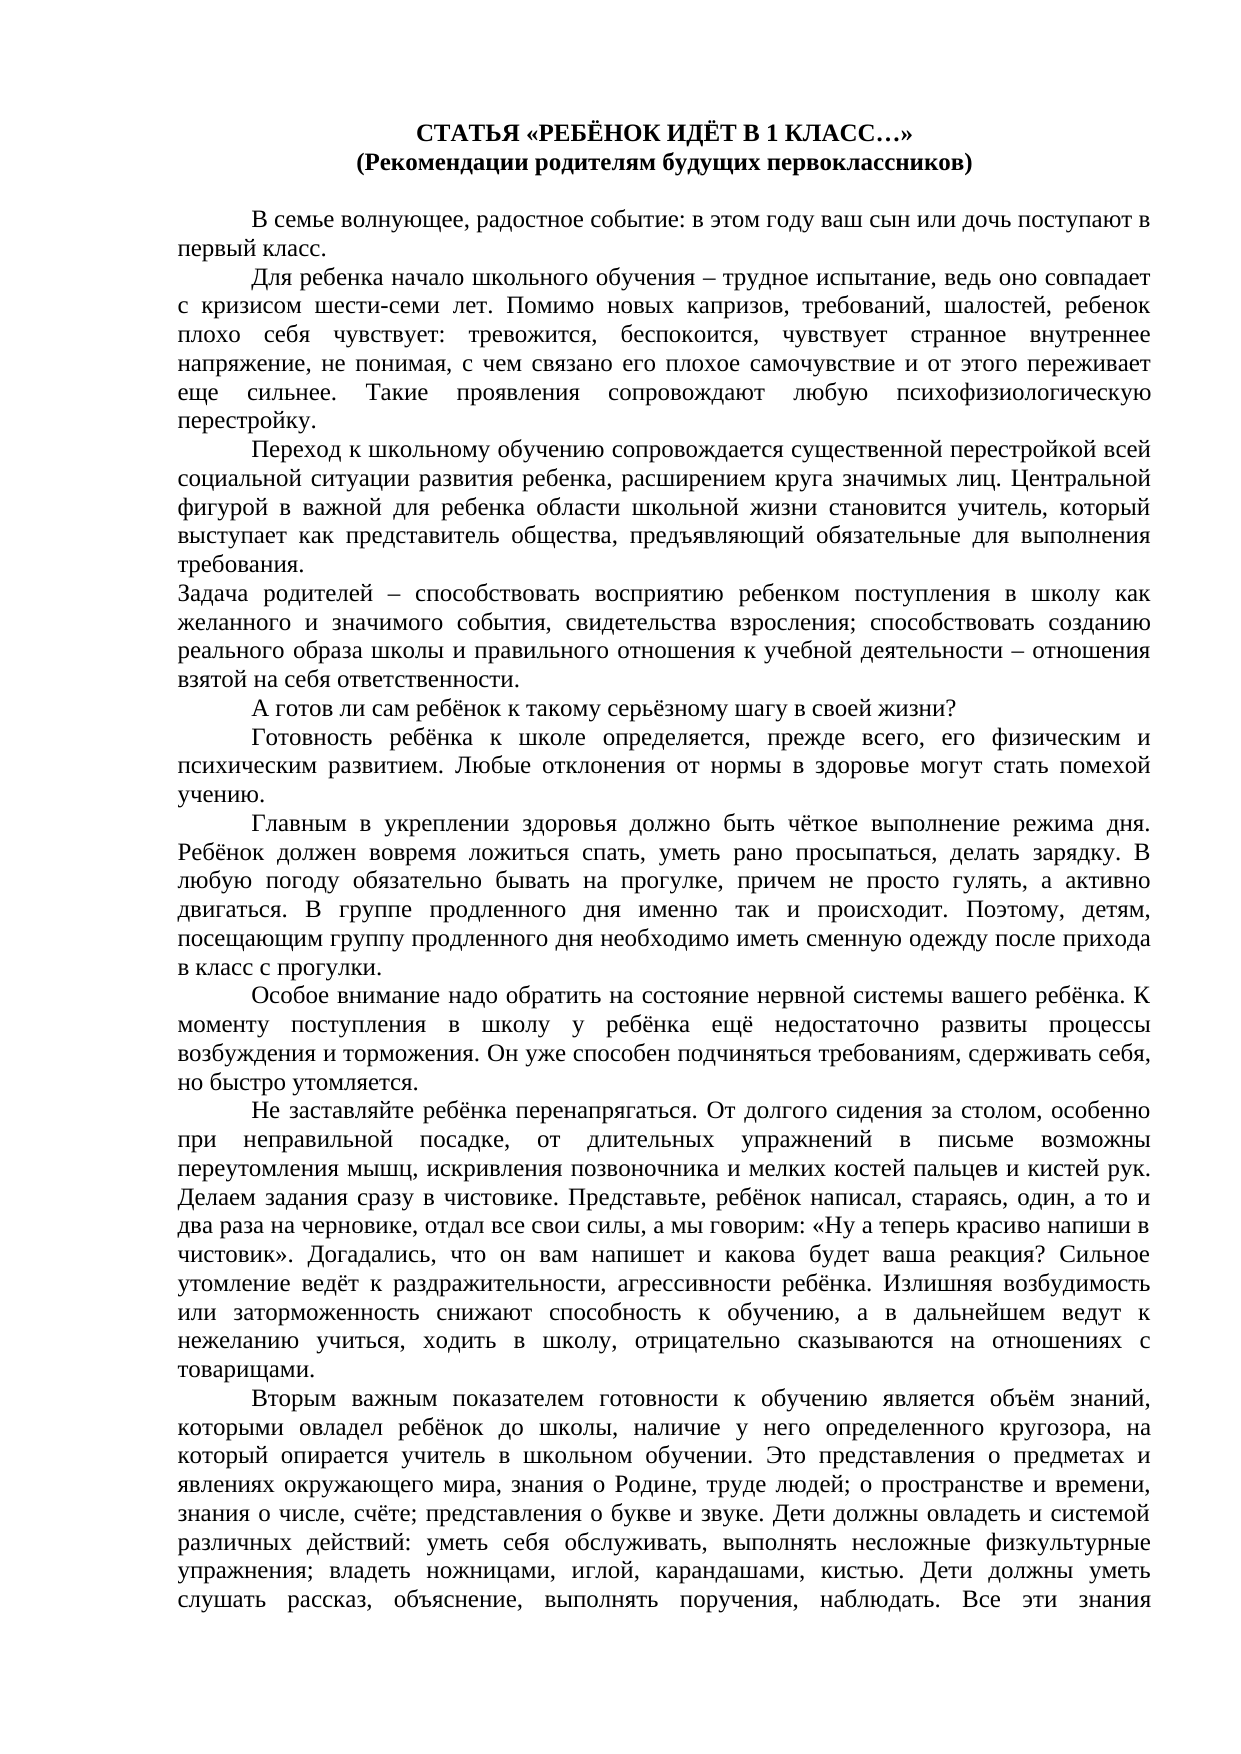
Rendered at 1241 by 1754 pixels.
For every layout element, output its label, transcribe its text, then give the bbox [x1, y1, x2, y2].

text Не заставляйте ребёнка перенапрягаться. От долгого сидения за столом, особенно при неправильной посадке, от длительных упражнений в письме возможны переутомления мышц, искривления позвоночника и мелких костей пальцев и кистей рук. Делаем задания сразу в чистовике. Представьте, ребёнок написал, стараясь, один, а то и два раза на черновике, отдал все свои силы, а мы говорим: «Ну а теперь красиво напиши в чистовик». Догадались, что он вам напишет и какова будет ваша реакция? Сильное утомление ведёт к раздражительности, агрессивности ребёнка. Излишняя возбудимость или заторможенность снижают способность к обучению, а в дальнейшем ведут к нежеланию учиться, ходить в школу, отрицательно сказываются на отношениях с товарищами. [177, 1096, 1152, 1383]
text (Рекомендации родителям будущих первоклассников) [177, 147, 1152, 176]
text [177, 1383, 1152, 1613]
text СТАТЬЯ «РЕБЁНОК ИДЁТ В 1 КЛАСС…» [177, 118, 1152, 147]
text Особое внимание надо обратить на состояние нервной системы вашего ребёнка. К моменту поступления в школу у ребёнка ещё недостаточно развиты процессы возбуждения и торможения. Он уже способен подчиняться требованиям, сдерживать себя, но быстро утомляется. [177, 981, 1152, 1096]
text Готовность ребёнка к школе определяется, прежде всего, его физическим и психическим развитием. Любые отклонения от нормы в здоровье могут стать помехой учению. [177, 722, 1152, 808]
text В семье волнующее, радостное событие: в этом году ваш сын или дочь поступают в первый класс. [177, 204, 1152, 262]
text Главным в укреплении здоровья должно быть чёткое выполнение режима дня. Ребёнок должен вовремя ложиться спать, уметь рано просыпаться, делать зарядку. В любую погоду обязательно бывать на прогулке, причем не просто гулять, а активно двигаться. В группе продленного дня именно так и происходит. Поэтому, детям, посещающим группу продленного дня необходимо иметь сменную одежду после прихода в класс с прогулки. [177, 808, 1152, 981]
text Для ребенка начало школьного обучения – трудное испытание, ведь оно совпадает с кризисом шести-семи лет. Помимо новых капризов, требований, шалостей, ребенок плохо себя чувствует: тревожится, беспокоится, чувствует странное внутреннее напряжение, не понимая, с чем связано его плохое самочувствие и от этого переживает еще сильнее. Такие проявления сопровождают любую психофизиологическую перестройку. [177, 262, 1152, 434]
text Переход к школьному обучению сопровождается существенной перестройкой всей социальной ситуации развития ребенка, расширением круга значимых лиц. Центральной фигурой в важной для ребенка области школьной жизни становится учитель, который выступает как представитель общества, предъявляющий обязательные для выполнения требования. Задача родителей – способствовать восприятию ребенком поступления в школу как желанного и значимого события, свидетельства взросления; способствовать созданию реального образа школы и правильного отношения к учебной деятельности – отношения взятой на себя ответственности. [177, 434, 1152, 693]
text А готов ли сам ребёнок к такому серьёзному шагу в своей жизни? [177, 693, 1152, 722]
